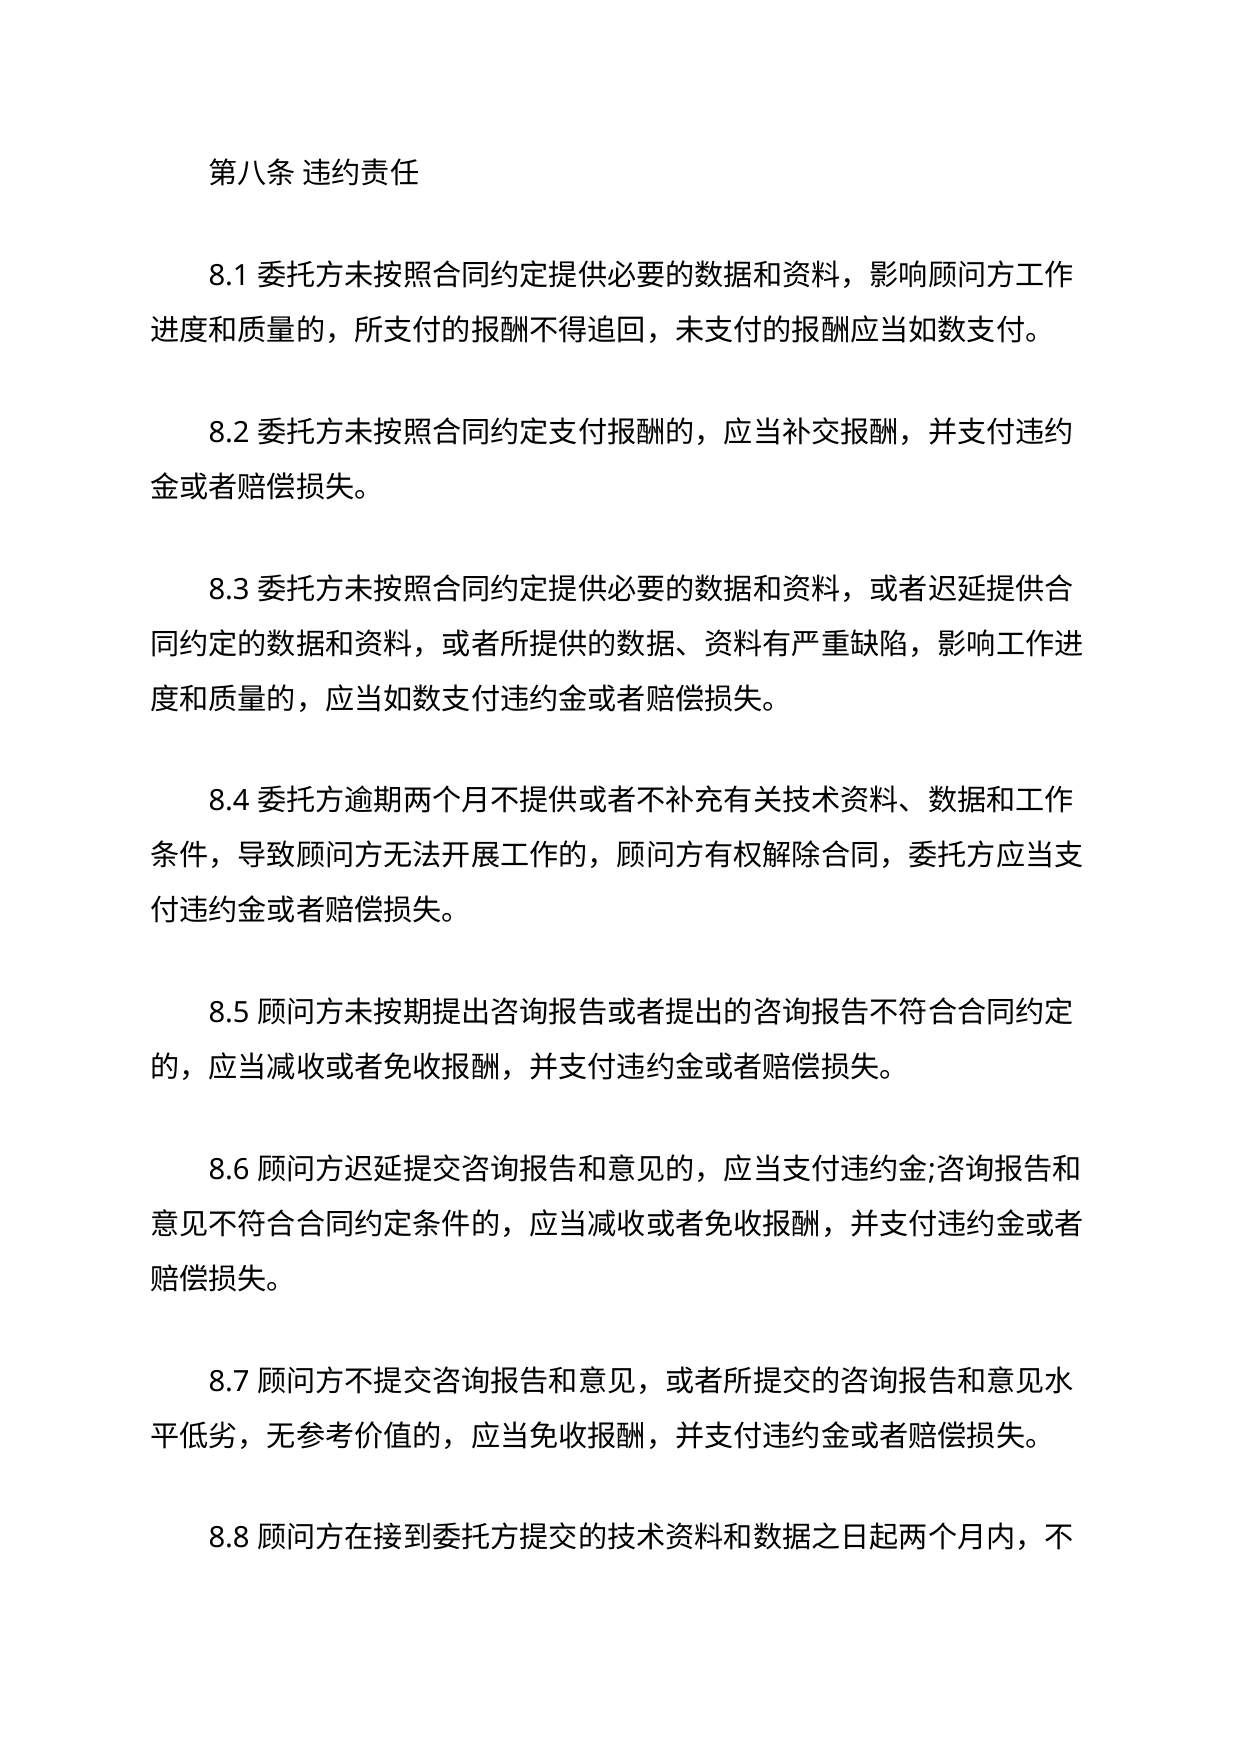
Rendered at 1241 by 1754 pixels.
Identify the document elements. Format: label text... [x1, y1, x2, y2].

text 8.6 顾问方迟延提交咨询报告和意见的，应当支付违约金;咨询报告和意见不符合合同约定条件的，应当减收或者免收报酬，并支付违约金或者赔偿损失。 [150, 1145, 1090, 1298]
text 8.1 委托方未按照合同约定提供必要的数据和资料，影响顾问方工作进度和质量的，所支付的报酬不得追回，未支付的报酬应当如数支付。 [150, 252, 1090, 349]
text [150, 1514, 1090, 1556]
text 8.7 顾问方不提交咨询报告和意见，或者所提交的咨询报告和意见水平低劣，无参考价值的，应当免收报酬，并支付违约金或者赔偿损失。 [150, 1357, 1090, 1454]
text 8.4 委托方逾期两个月不提供或者不补充有关技术资料、数据和工作条件，导致顾问方无法开展工作的，顾问方有权解除合同，委托方应当支付违约金或者赔偿损失。 [150, 777, 1090, 929]
text 8.5 顾问方未按期提出咨询报告或者提出的咨询报告不符合合同约定的，应当减收或者免收报酬，并支付违约金或者赔偿损失。 [150, 989, 1090, 1086]
text 8.2 委托方未按照合同约定支付报酬的，应当补交报酬，并支付违约金或者赔偿损失。 [150, 408, 1090, 506]
text 第八条 违约责任 [150, 150, 1090, 192]
text 8.3 委托方未按照合同约定提供必要的数据和资料，或者迟延提供合同约定的数据和资料，或者所提供的数据、资料有严重缺陷，影响工作进度和质量的，应当如数支付违约金或者赔偿损失。 [150, 565, 1090, 717]
